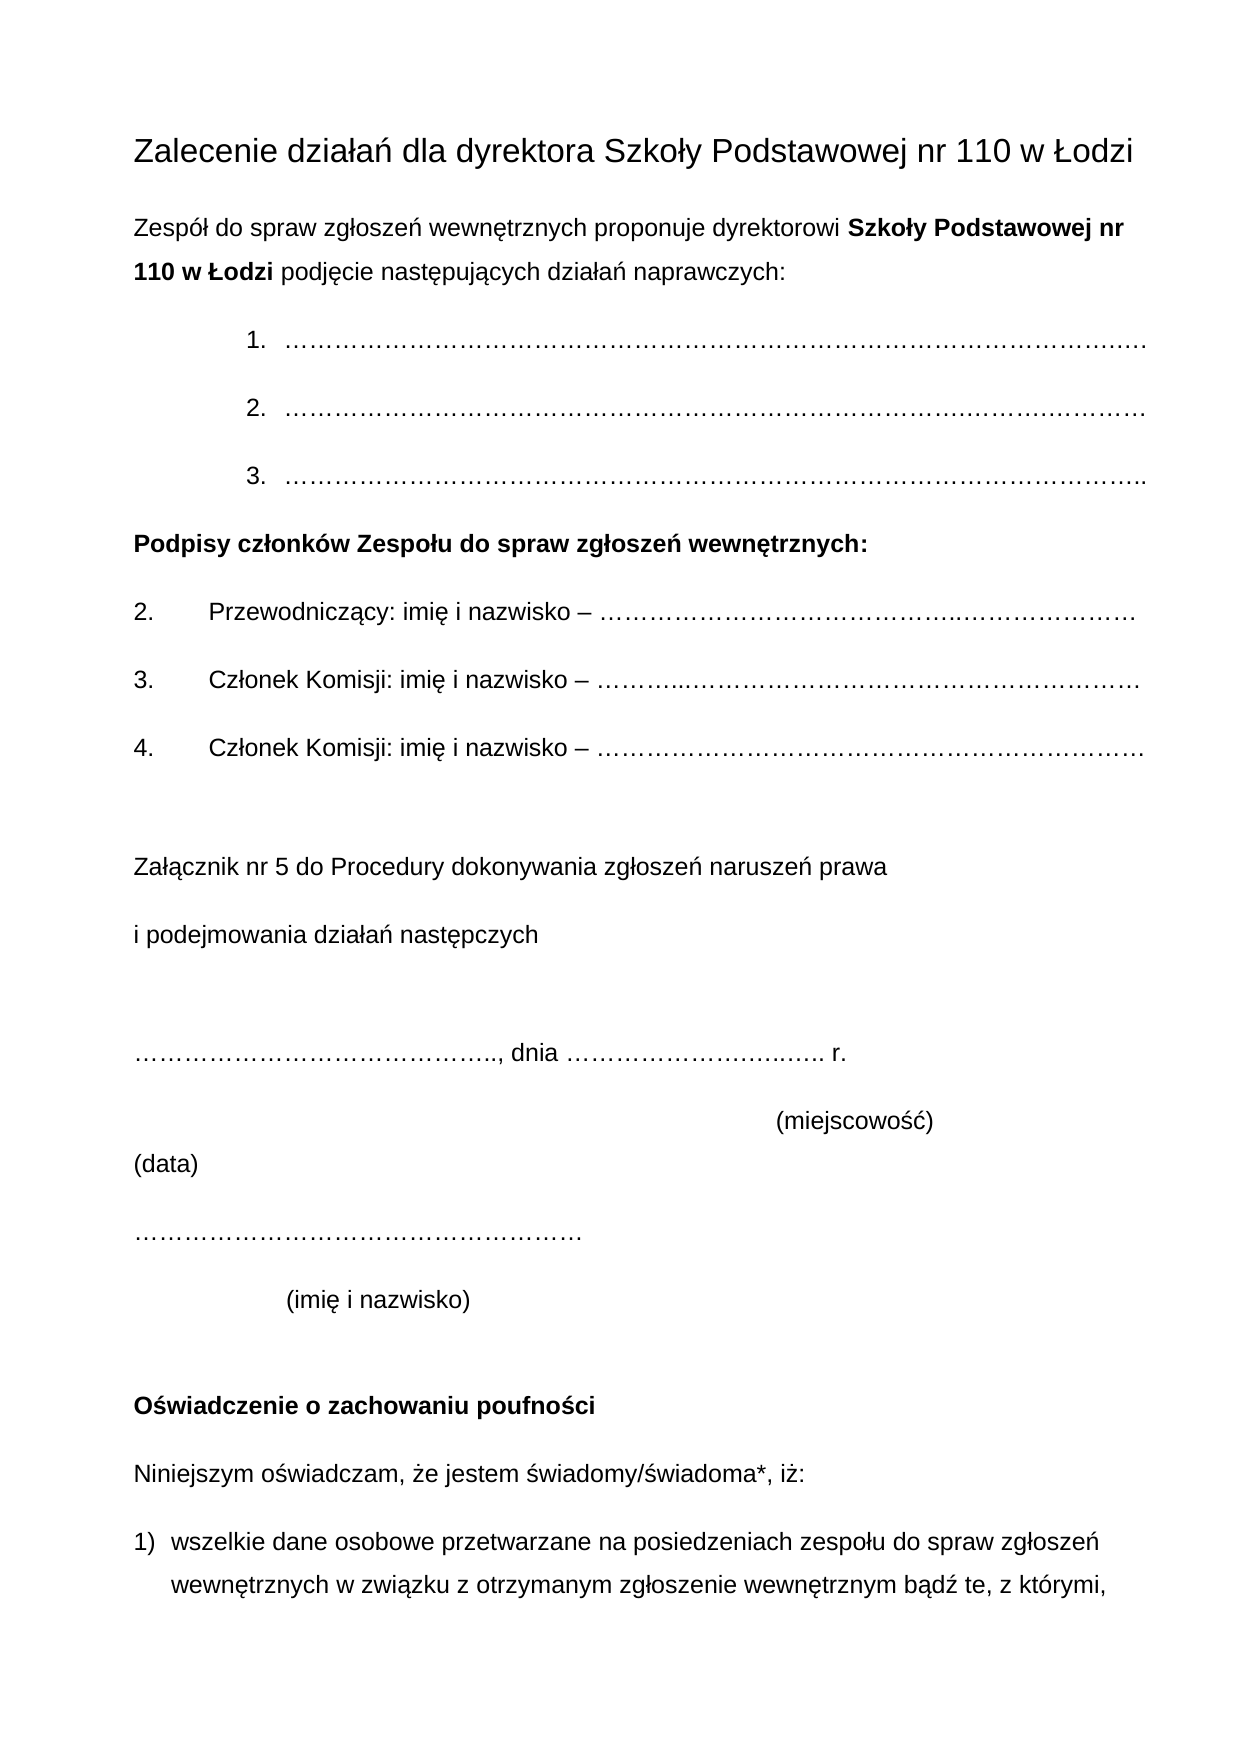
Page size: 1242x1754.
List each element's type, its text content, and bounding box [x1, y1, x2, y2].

text (imię i nazwisko) [133, 1285, 1149, 1314]
list ……………………………………………………………………………………….…. [246, 324, 1149, 353]
list ………………………………………………………………………………………….. [246, 461, 1149, 489]
subtitle Oświadczenie o zachowaniu poufności [133, 1391, 1149, 1419]
text Załącznik nr 5 do Procedury dokonywania zgłoszeń naruszeń prawa [133, 851, 1149, 880]
text Podpisy członków Zespołu do spraw zgłoszeń wewnętrznych: [133, 529, 1149, 558]
text …………………………………….., dnia ………………….…..….. r. [133, 1038, 1149, 1066]
text i podejmowania działań następczych [133, 919, 1149, 948]
list ……………………………………………………………………….……….………… [246, 393, 1149, 421]
list Członek Komisji: imię i nazwisko – ………………………………………………………… [133, 733, 1149, 762]
text (miejscowość) (data) [133, 1106, 1149, 1178]
list Przewodniczący: imię i nazwisko – ……………………………………..………………… [133, 597, 1149, 626]
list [133, 1527, 1149, 1599]
text ……………………………………………… [133, 1217, 1149, 1246]
subtitle Zalecenie działań dla dyrektora Szkoły Podstawowej nr 110 w Łodzi [133, 131, 1149, 169]
list Członek Komisji: imię i nazwisko – ………...……………………………………………… [133, 665, 1149, 694]
text Niniejszym oświadczam, że jestem świadomy/świadoma*, iż: [133, 1459, 1149, 1488]
text Zespół do spraw zgłoszeń wewnętrznych proponuje dyrektorowi Szkoły Podstawowej nr 110 w Łodzi podjęcie następujących działań naprawczych: [133, 213, 1149, 285]
